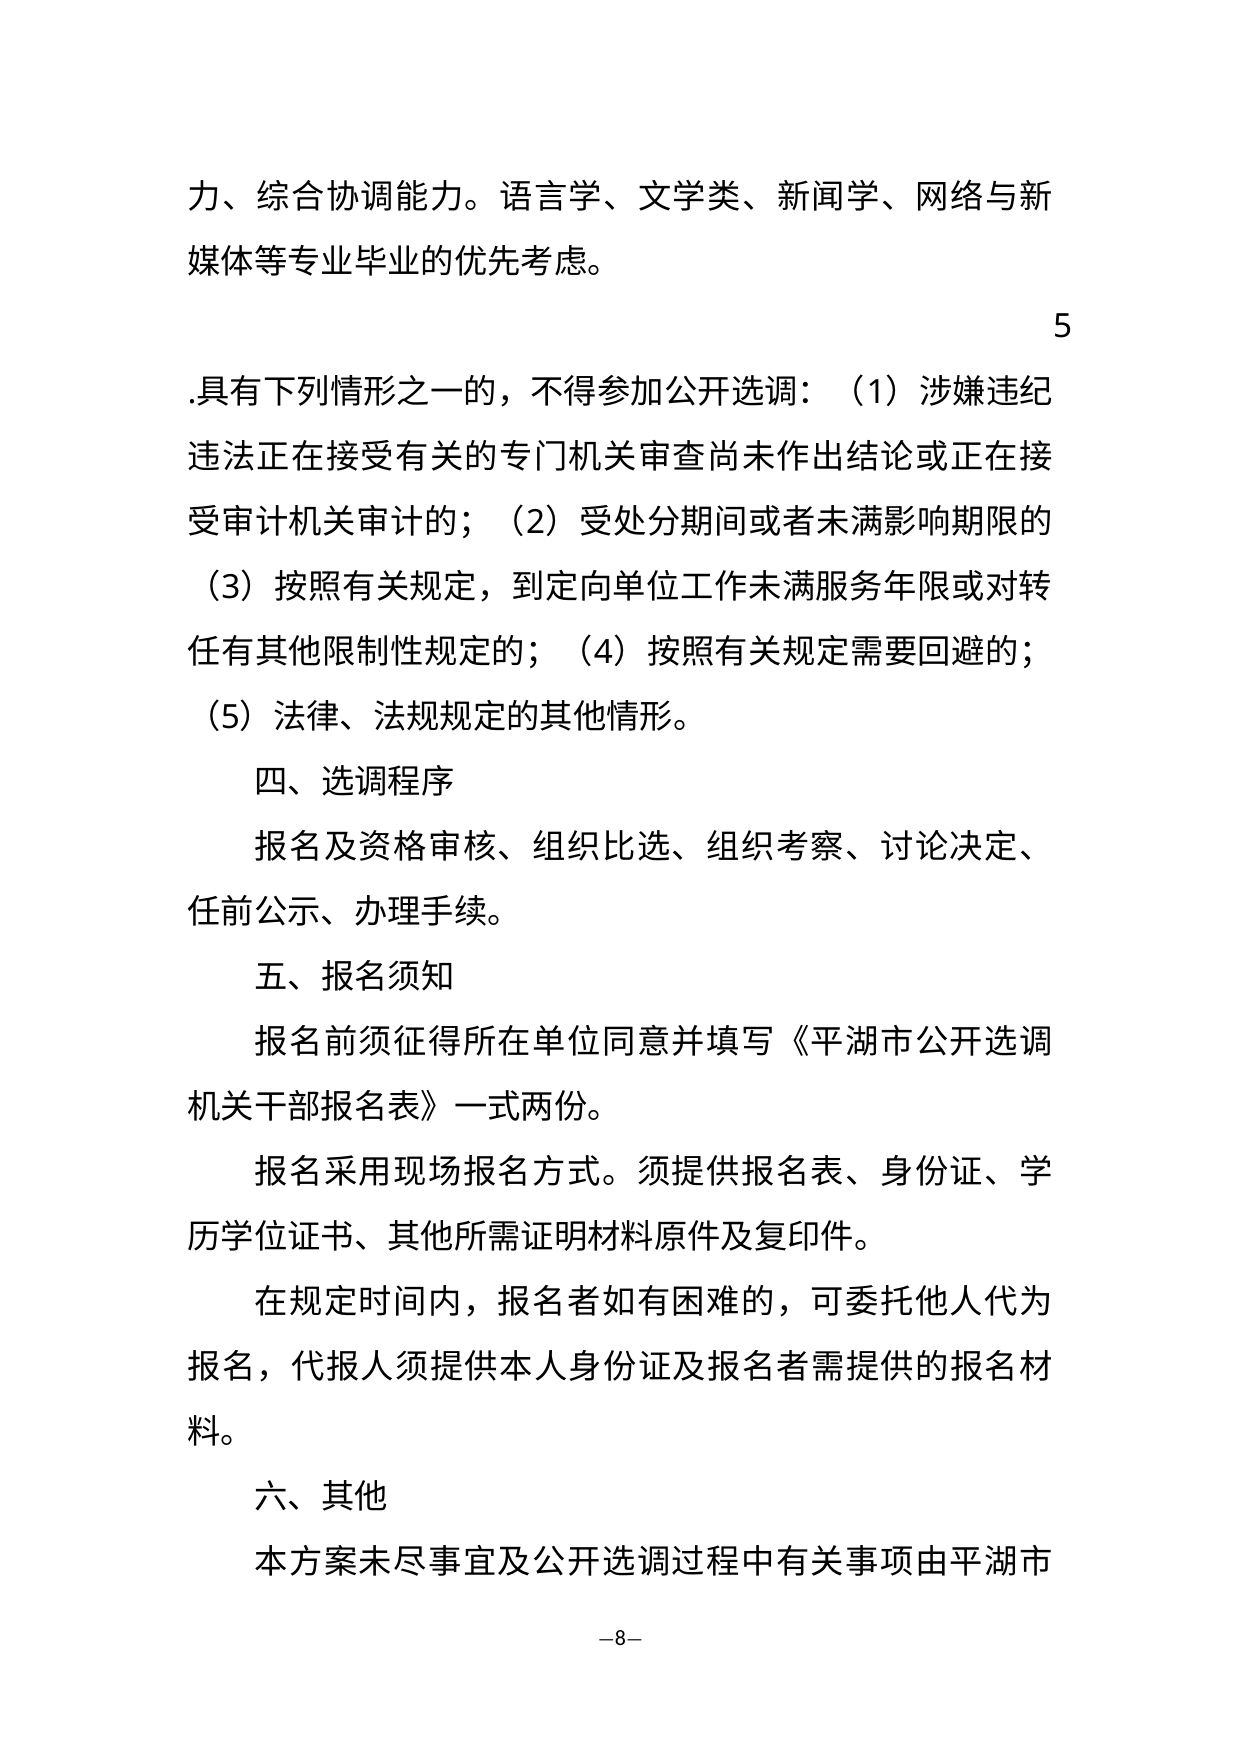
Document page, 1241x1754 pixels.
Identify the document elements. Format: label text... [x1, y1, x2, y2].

text 六、其他 [187, 1462, 1053, 1527]
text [187, 1527, 1053, 1592]
text 五、报名须知 [187, 942, 1053, 1007]
text 5.具有下列情形之一的，不得参加公开选调：（1）涉嫌违纪违法正在接受有关的专门机关审查尚未作出结论或正在接受审计机关审计的；（2）受处分期间或者未满影响期限的；（3）按照有关规定，到定向单位工作未满服务年限或对转任有其他限制性规定的；（4）按照有关规定需要回避的；（5）法律、法规规定的其他情形。 [187, 292, 1053, 747]
text 报名及资格审核、组织比选、组织考察、讨论决定、任前公示、办理手续。 [187, 812, 1053, 942]
text 在规定时间内，报名者如有困难的，可委托他人代为报名，代报人须提供本人身份证及报名者需提供的报名材料。 [187, 1267, 1053, 1462]
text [187, 162, 1053, 292]
text 报名前须征得所在单位同意并填写《平湖市公开选调机关干部报名表》一式两份。 [187, 1007, 1053, 1137]
text 报名采用现场报名方式。须提供报名表、身份证、学历学位证书、其他所需证明材料原件及复印件。 [187, 1137, 1053, 1267]
text 四、选调程序 [187, 747, 1053, 812]
